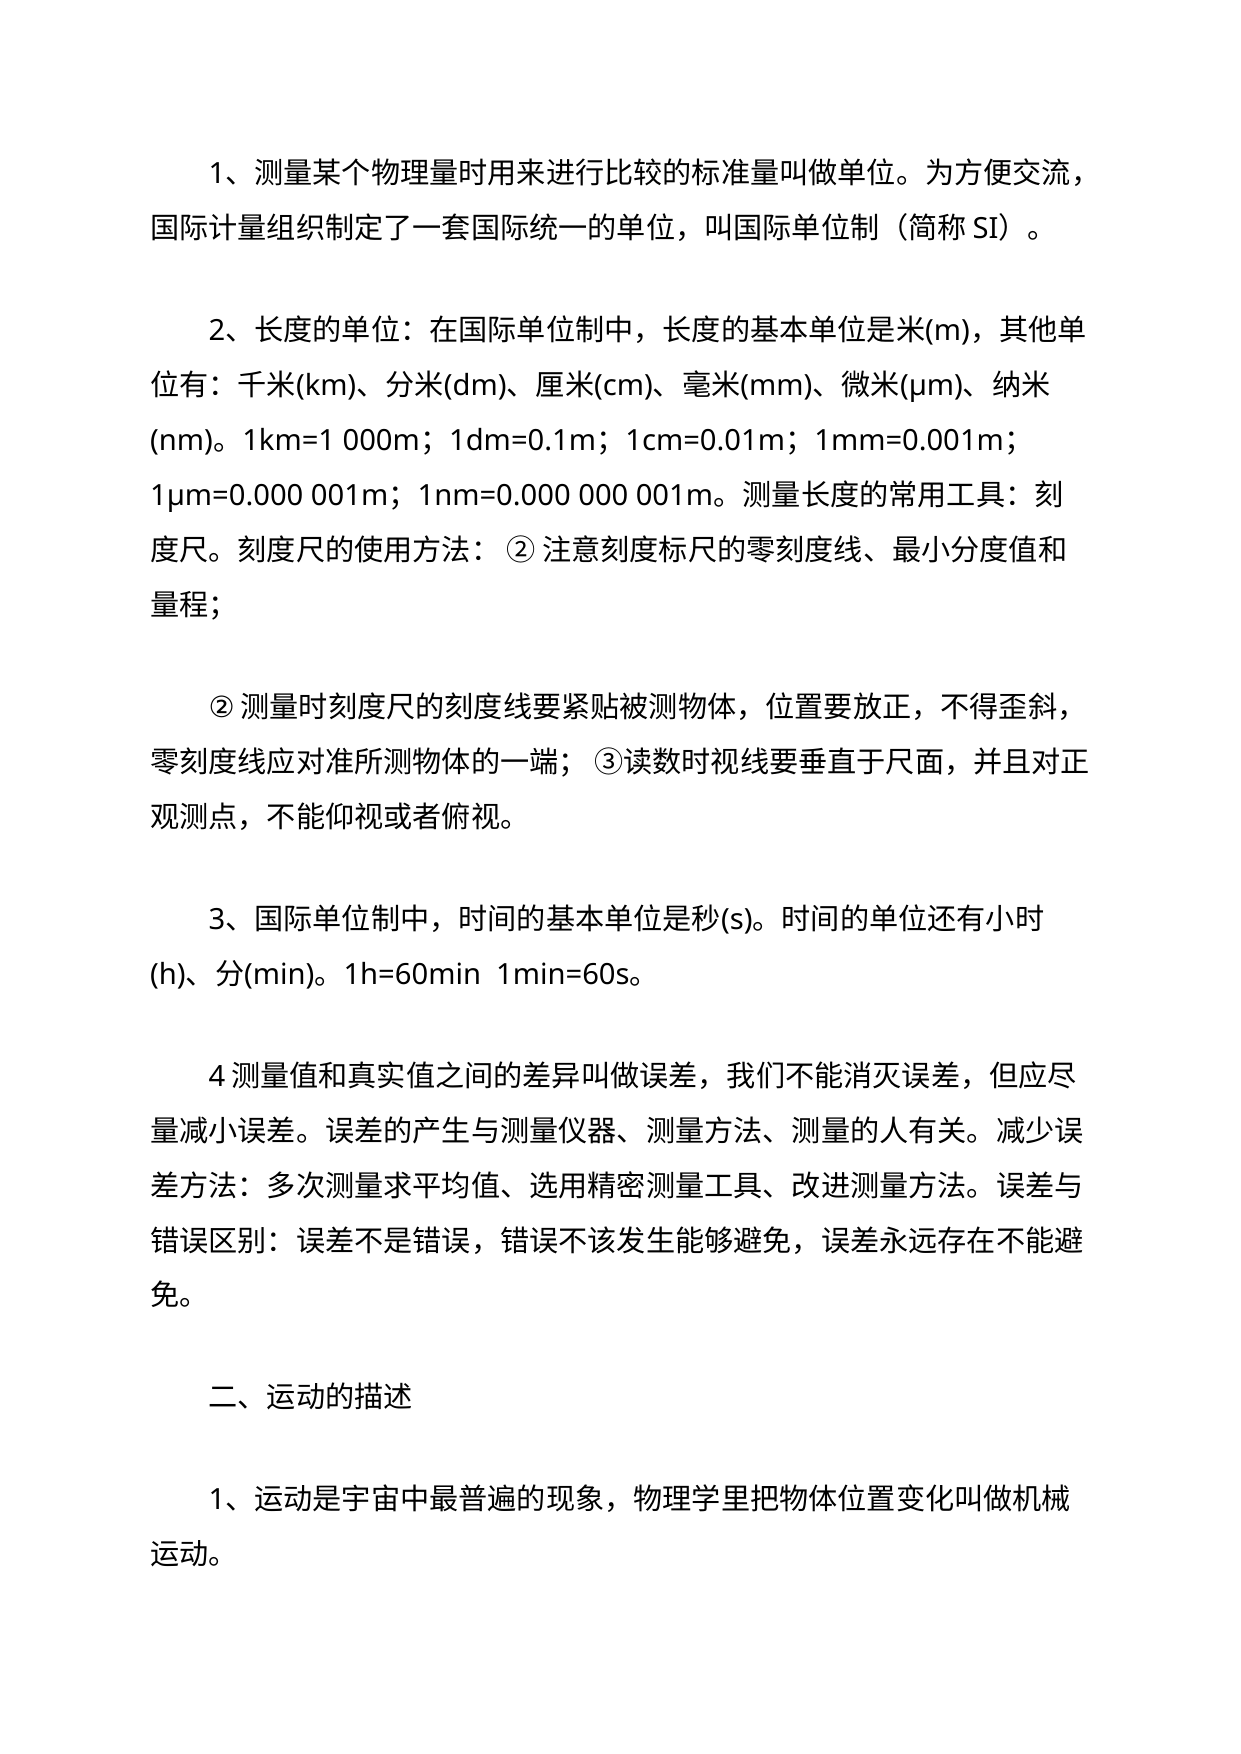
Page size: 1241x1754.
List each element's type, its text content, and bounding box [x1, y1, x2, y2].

text 1、运动是宇宙中最普遍的现象，物理学里把物体位置变化叫做机械运动。 [150, 1476, 1090, 1573]
text 2、长度的单位：在国际单位制中，长度的基本单位是米(m)，其他单位有：千米(km)、分米(dm)、厘米(cm)、毫米(mm)、微米(μm)、纳米(nm)。1km=1 000m；1dm=0.1m；1cm=0.01m；1mm=0.001m；1μm=0.000 001m；1nm=0.000 000 001m。测量长度的常用工具：刻度尺。刻度尺的使用方法： ② 注意刻度标尺的零刻度线、最小分度值和量程； [150, 307, 1090, 624]
text 1、测量某个物理量时用来进行比较的标准量叫做单位。为方便交流，国际计量组织制定了一套国际统一的单位，叫国际单位制（简称SI）。 [150, 150, 1090, 247]
text 3、国际单位制中，时间的基本单位是秒(s)。时间的单位还有小时(h)、分(min)。1h=60min 1min=60s。 [150, 895, 1090, 993]
text 4测量值和真实值之间的差异叫做误差，我们不能消灭误差，但应尽量减小误差。误差的产生与测量仪器、测量方法、测量的人有关。减少误差方法：多次测量求平均值、选用精密测量工具、改进测量方法。误差与错误区别：误差不是错误，错误不该发生能够避免，误差永远存在不能避免。 [150, 1052, 1090, 1314]
text 二、运动的描述 [150, 1374, 1090, 1416]
text ②测量时刻度尺的刻度线要紧贴被测物体，位置要放正，不得歪斜，零刻度线应对准所测物体的一端； ③读数时视线要垂直于尺面，并且对正观测点，不能仰视或者俯视。 [150, 684, 1090, 836]
